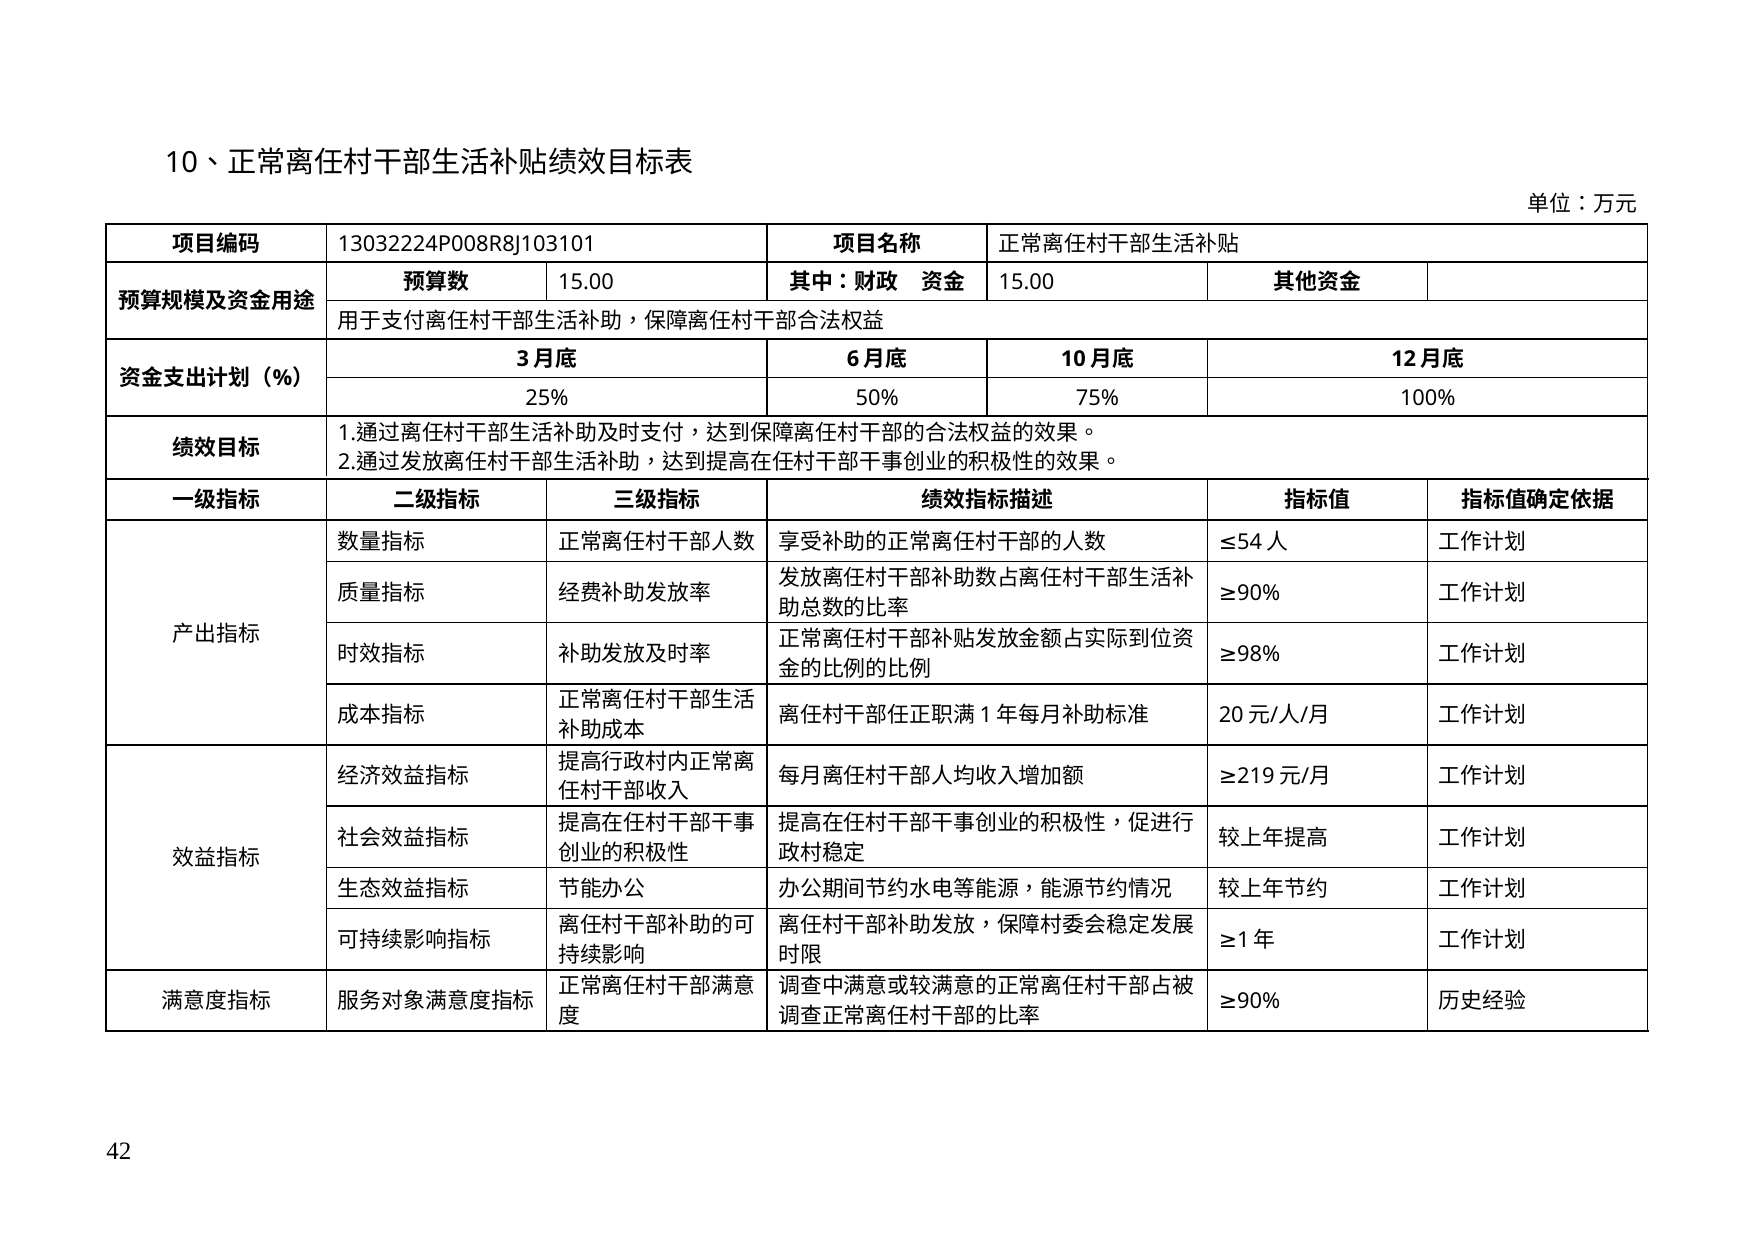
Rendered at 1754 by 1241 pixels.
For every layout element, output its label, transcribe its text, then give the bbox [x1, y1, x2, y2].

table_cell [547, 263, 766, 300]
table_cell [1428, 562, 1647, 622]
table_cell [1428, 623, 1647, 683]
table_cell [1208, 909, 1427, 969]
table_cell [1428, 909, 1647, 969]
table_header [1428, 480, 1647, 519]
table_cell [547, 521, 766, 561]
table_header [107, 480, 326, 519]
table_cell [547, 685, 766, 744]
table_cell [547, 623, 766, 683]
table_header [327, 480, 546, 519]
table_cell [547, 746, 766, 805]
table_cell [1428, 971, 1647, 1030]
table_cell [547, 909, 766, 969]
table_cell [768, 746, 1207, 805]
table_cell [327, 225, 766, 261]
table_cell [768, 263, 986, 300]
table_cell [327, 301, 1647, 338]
text 10、正常离任村干部生活补贴绩效目标表 [106, 142, 1648, 181]
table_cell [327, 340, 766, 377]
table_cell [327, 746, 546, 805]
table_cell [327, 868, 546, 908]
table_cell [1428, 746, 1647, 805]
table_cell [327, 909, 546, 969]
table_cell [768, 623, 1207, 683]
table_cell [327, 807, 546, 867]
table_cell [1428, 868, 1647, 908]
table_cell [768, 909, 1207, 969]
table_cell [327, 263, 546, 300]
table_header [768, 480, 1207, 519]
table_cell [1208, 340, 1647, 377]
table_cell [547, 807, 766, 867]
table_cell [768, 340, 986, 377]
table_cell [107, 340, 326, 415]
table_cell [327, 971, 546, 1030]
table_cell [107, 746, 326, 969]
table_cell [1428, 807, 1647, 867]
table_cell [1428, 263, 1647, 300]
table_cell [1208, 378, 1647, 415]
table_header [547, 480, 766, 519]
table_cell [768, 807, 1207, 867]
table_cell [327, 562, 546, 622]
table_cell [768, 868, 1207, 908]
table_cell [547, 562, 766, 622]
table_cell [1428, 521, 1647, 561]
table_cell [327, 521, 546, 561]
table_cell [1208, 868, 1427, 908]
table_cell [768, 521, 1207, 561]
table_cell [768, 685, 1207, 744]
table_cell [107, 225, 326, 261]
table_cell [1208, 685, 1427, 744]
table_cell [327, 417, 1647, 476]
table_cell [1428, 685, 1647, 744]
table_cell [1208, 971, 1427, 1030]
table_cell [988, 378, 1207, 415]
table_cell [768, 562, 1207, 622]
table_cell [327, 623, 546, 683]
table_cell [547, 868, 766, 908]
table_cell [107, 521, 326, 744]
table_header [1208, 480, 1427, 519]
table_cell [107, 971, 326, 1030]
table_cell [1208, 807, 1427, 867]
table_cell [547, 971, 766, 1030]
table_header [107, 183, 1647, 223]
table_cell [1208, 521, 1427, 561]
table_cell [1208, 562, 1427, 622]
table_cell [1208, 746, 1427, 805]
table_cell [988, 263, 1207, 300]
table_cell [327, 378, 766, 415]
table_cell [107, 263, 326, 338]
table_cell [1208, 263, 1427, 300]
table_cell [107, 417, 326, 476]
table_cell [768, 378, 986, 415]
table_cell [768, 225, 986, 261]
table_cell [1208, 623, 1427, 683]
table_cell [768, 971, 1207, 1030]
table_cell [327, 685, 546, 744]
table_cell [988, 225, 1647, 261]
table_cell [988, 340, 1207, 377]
